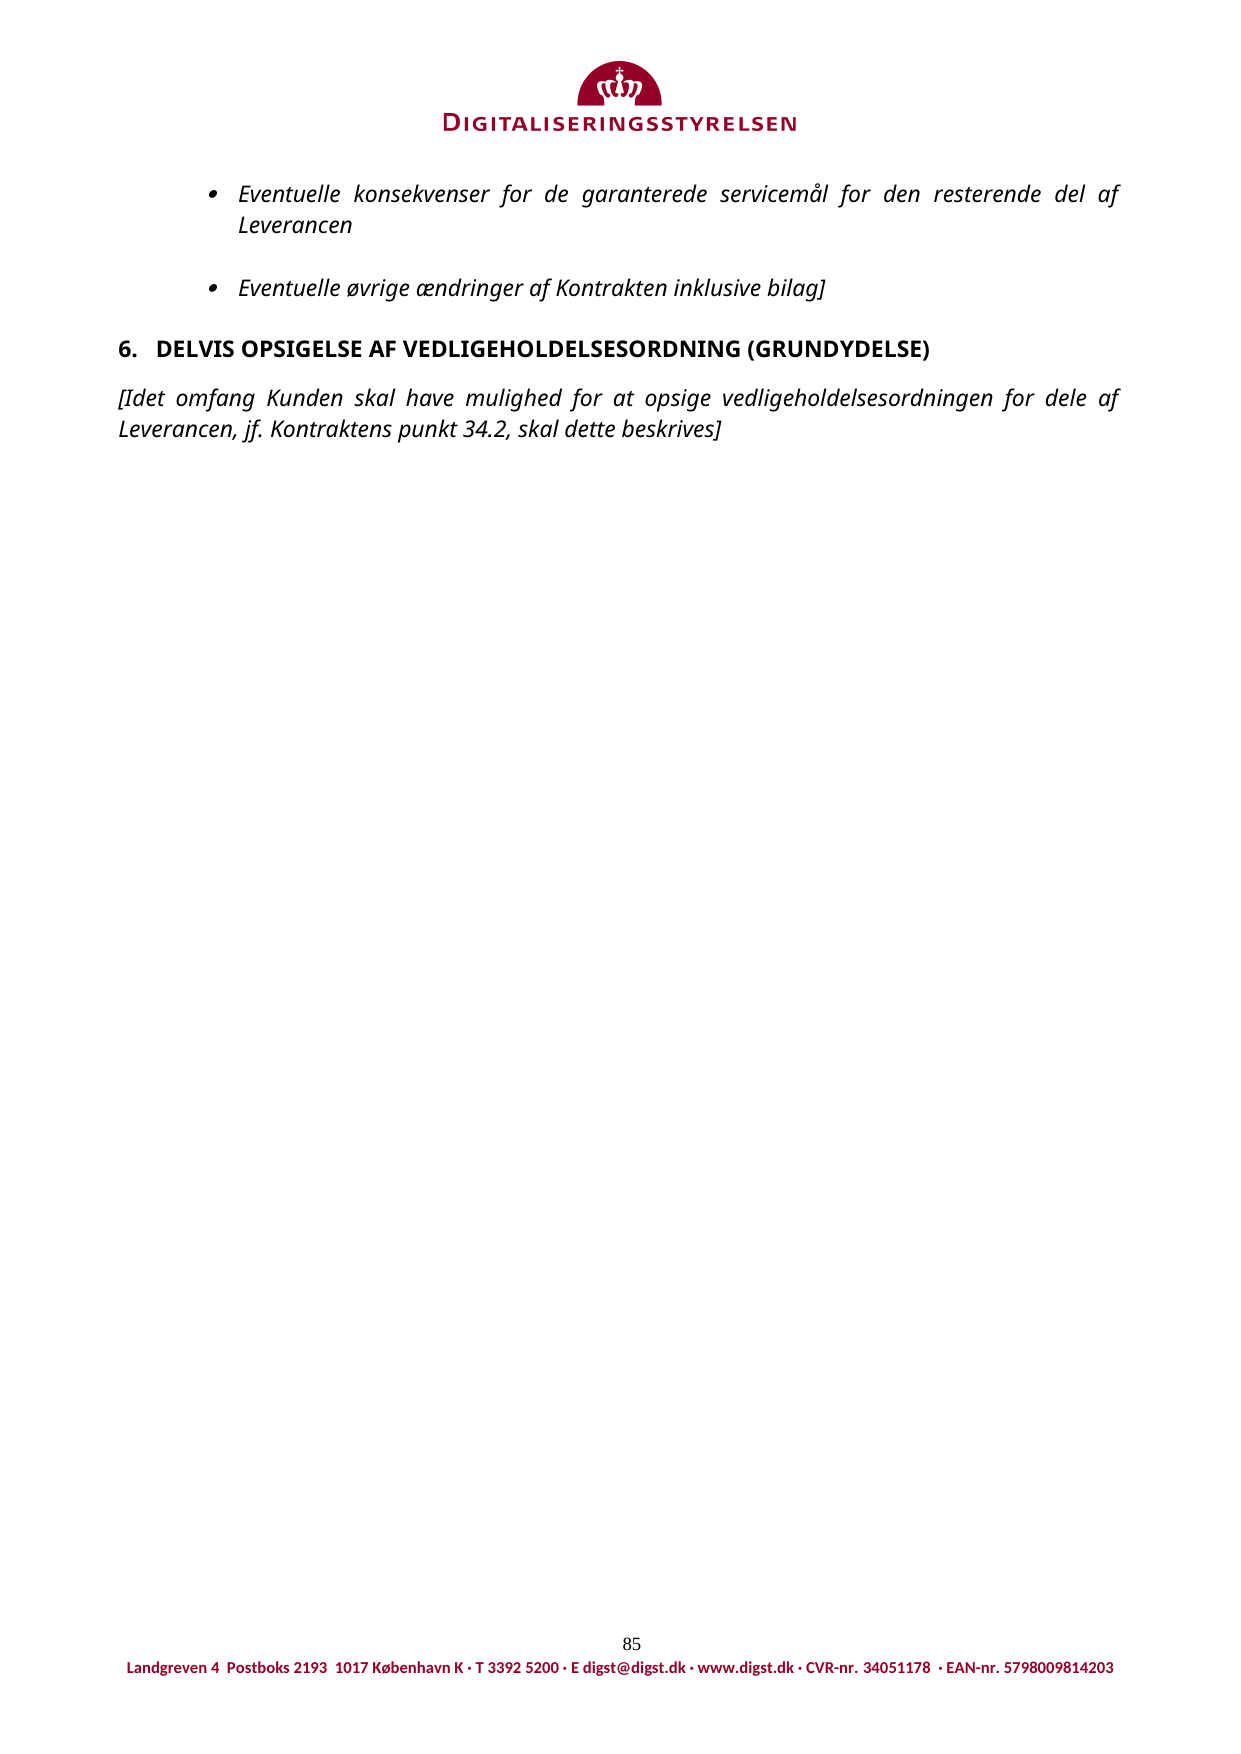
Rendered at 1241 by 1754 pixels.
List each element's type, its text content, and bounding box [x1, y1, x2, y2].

text [Idet omfang Kunden skal have mulighed for at opsige vedligeholdelsesordningen for dele af Leverancen, jf. Kontraktens punkt 34.2, skal dette beskrives] [118, 381, 1122, 444]
picture [443, 61, 796, 131]
subtitle Delvis Opsigelse af vedligeholdelsesordning (grundydelse) [118, 333, 1122, 365]
list Eventuelle øvrige ændringer af Kontrakten inklusive bilag] [178, 271, 1122, 302]
list Eventuelle konsekvenser for de garanterede servicemål for den resterende del af Leverancen [207, 177, 1122, 240]
